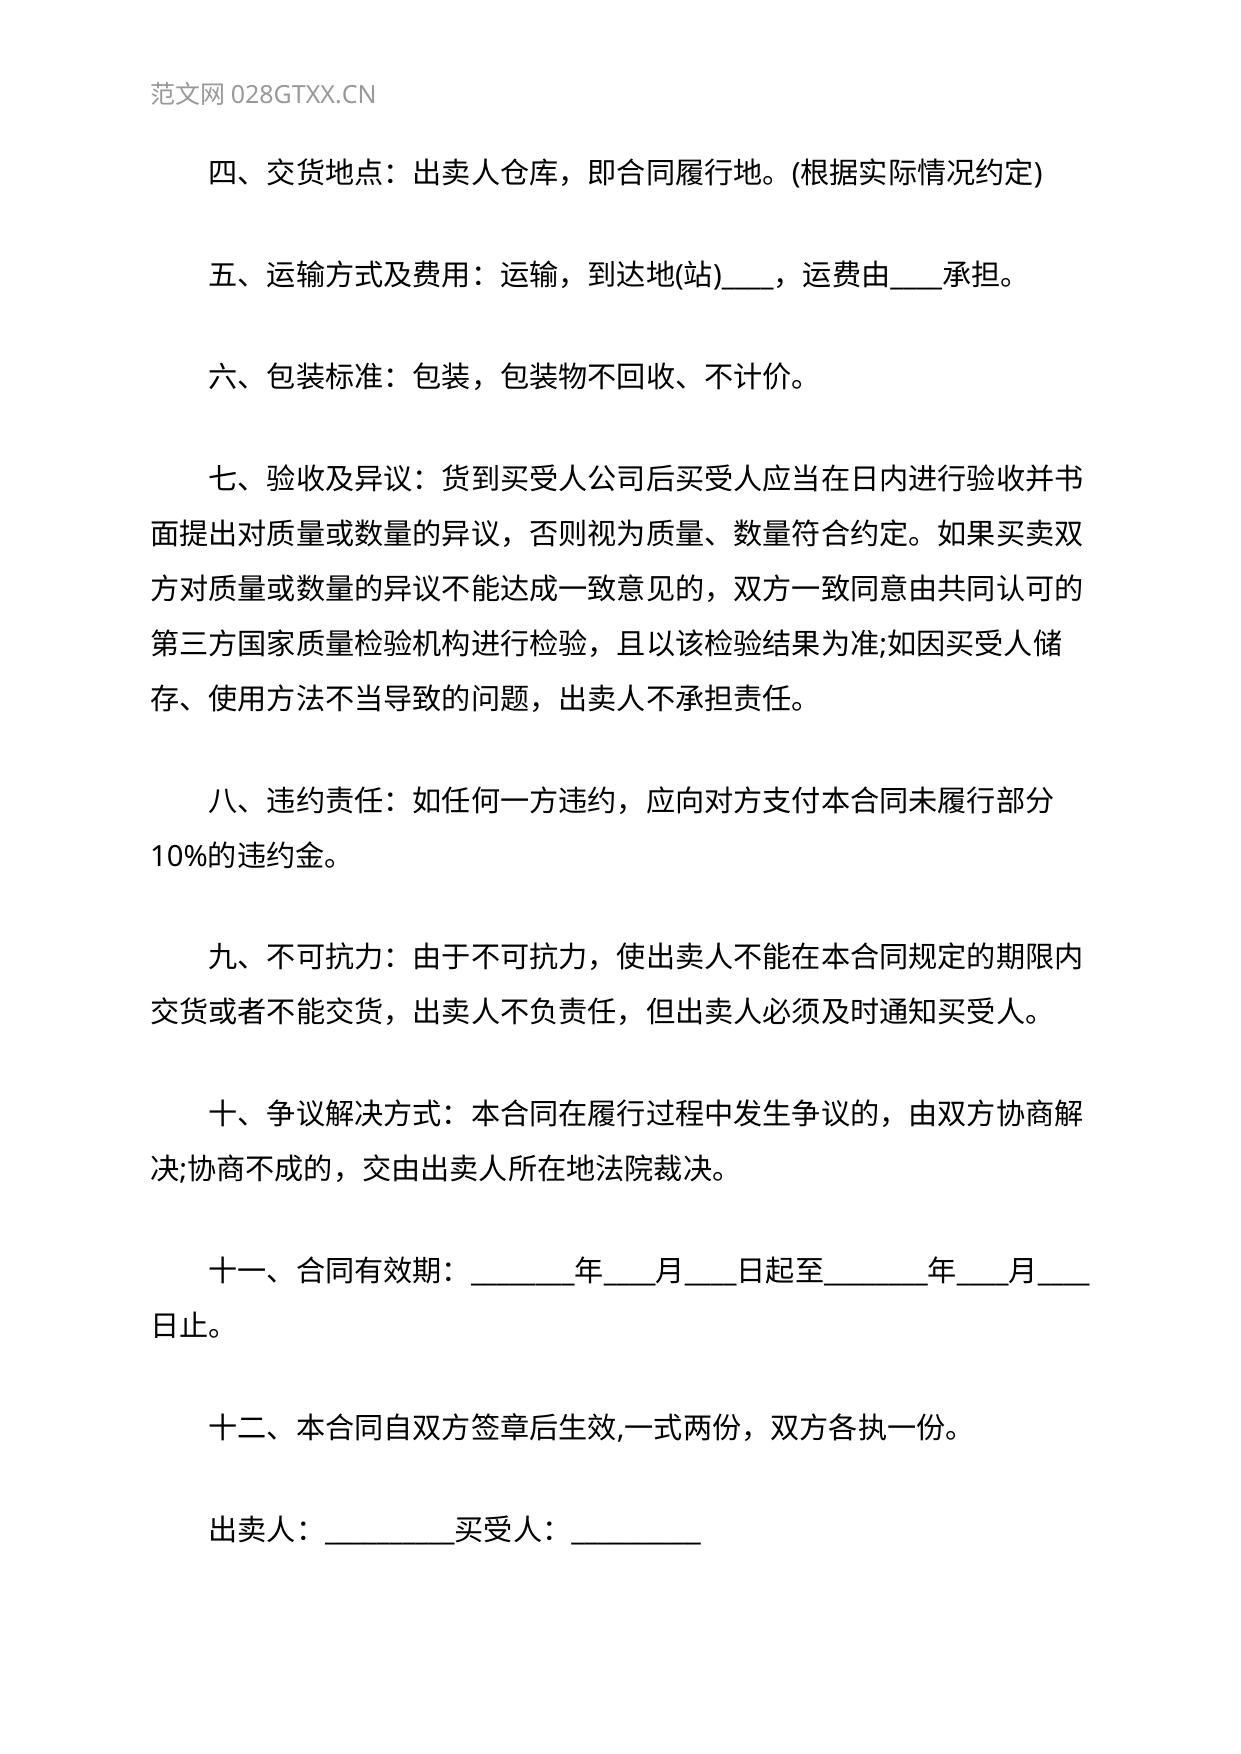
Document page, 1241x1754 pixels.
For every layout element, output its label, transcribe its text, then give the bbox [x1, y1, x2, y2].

text 五、运输方式及费用：运输，到达地(站)____，运费由____承担。 [150, 252, 1090, 294]
text 十二、本合同自双方签章后生效,一式两份，双方各执一份。 [150, 1404, 1090, 1447]
text 出卖人：__________买受人：__________ [150, 1506, 1090, 1549]
text 九、不可抗力：由于不可抗力，使出卖人不能在本合同规定的期限内交货或者不能交货，出卖人不负责任，但出卖人必须及时通知买受人。 [150, 934, 1090, 1031]
text 四、交货地点：出卖人仓库，即合同履行地。(根据实际情况约定) [150, 150, 1090, 192]
text 十、争议解决方式：本合同在履行过程中发生争议的，由双方协商解决;协商不成的，交由出卖人所在地法院裁决。 [150, 1091, 1090, 1188]
text 十一、合同有效期：________年____月____日起至________年____月____日止。 [150, 1248, 1090, 1345]
text 六、包装标准：包装，包装物不回收、不计价。 [150, 354, 1090, 396]
text 七、验收及异议：货到买受人公司后买受人应当在日内进行验收并书面提出对质量或数量的异议，否则视为质量、数量符合约定。如果买卖双方对质量或数量的异议不能达成一致意见的，双方一致同意由共同认可的第三方国家质量检验机构进行检验，且以该检验结果为准;如因买受人储存、使用方法不当导致的问题，出卖人不承担责任。 [150, 456, 1090, 718]
text 八、违约责任：如任何一方违约，应向对方支付本合同未履行部分10%的违约金。 [150, 777, 1090, 874]
